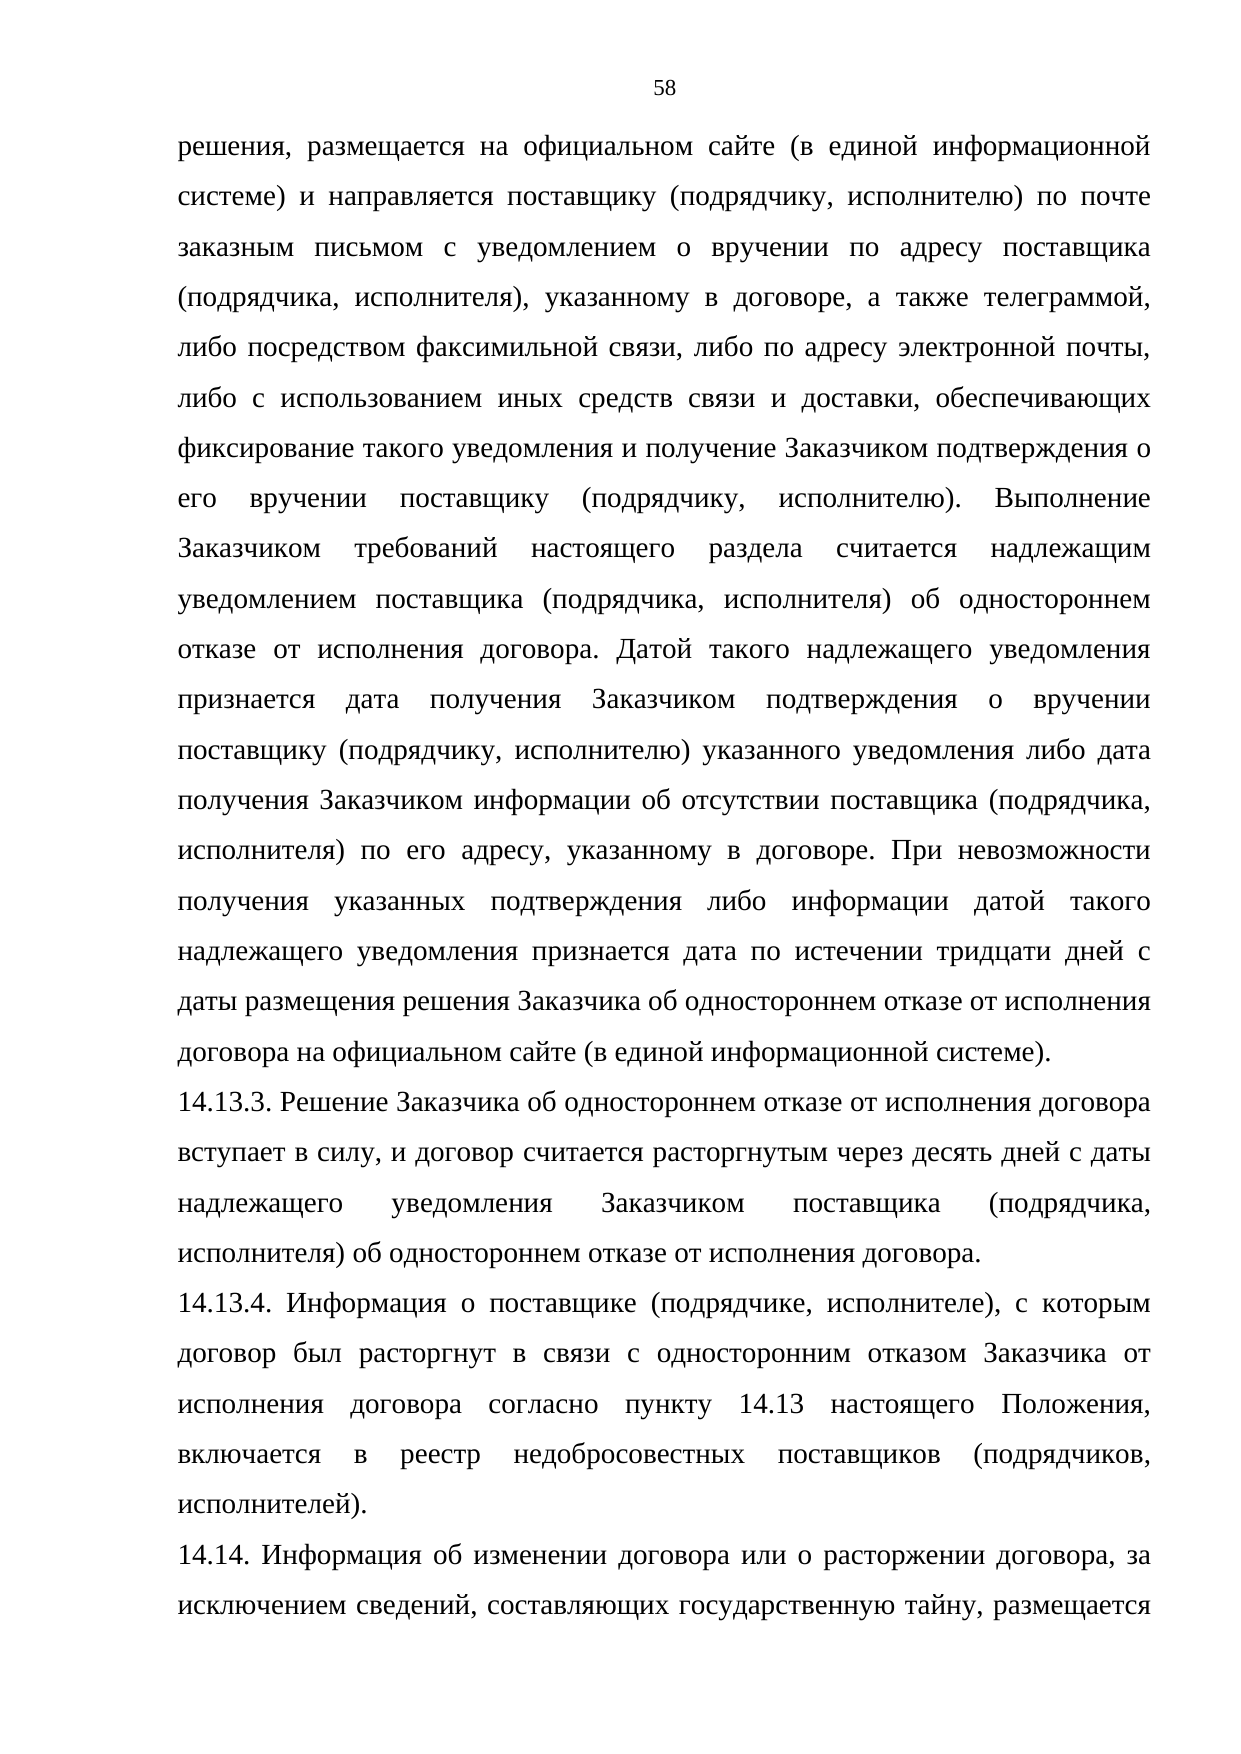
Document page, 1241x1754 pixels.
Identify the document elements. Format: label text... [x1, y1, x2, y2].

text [177, 128, 1152, 1067]
text 14.13.4. Информация о поставщике (подрядчике, исполнителе), с которым договор был расторгнут в связи с односторонним отказом Заказчика от исполнения договора согласно пункту 14.13 настоящего Положения, включается в реестр недобросовестных поставщиков (подрядчиков, исполнителей). [177, 1285, 1152, 1520]
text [177, 1537, 1152, 1621]
text 14.13.3. Решение Заказчика об одностороннем отказе от исполнения договора вступает в силу, и договор считается расторгнутым через десять дней с даты надлежащего уведомления Заказчиком поставщика (подрядчика, исполнителя) об одностороннем отказе от исполнения договора. [177, 1084, 1152, 1268]
